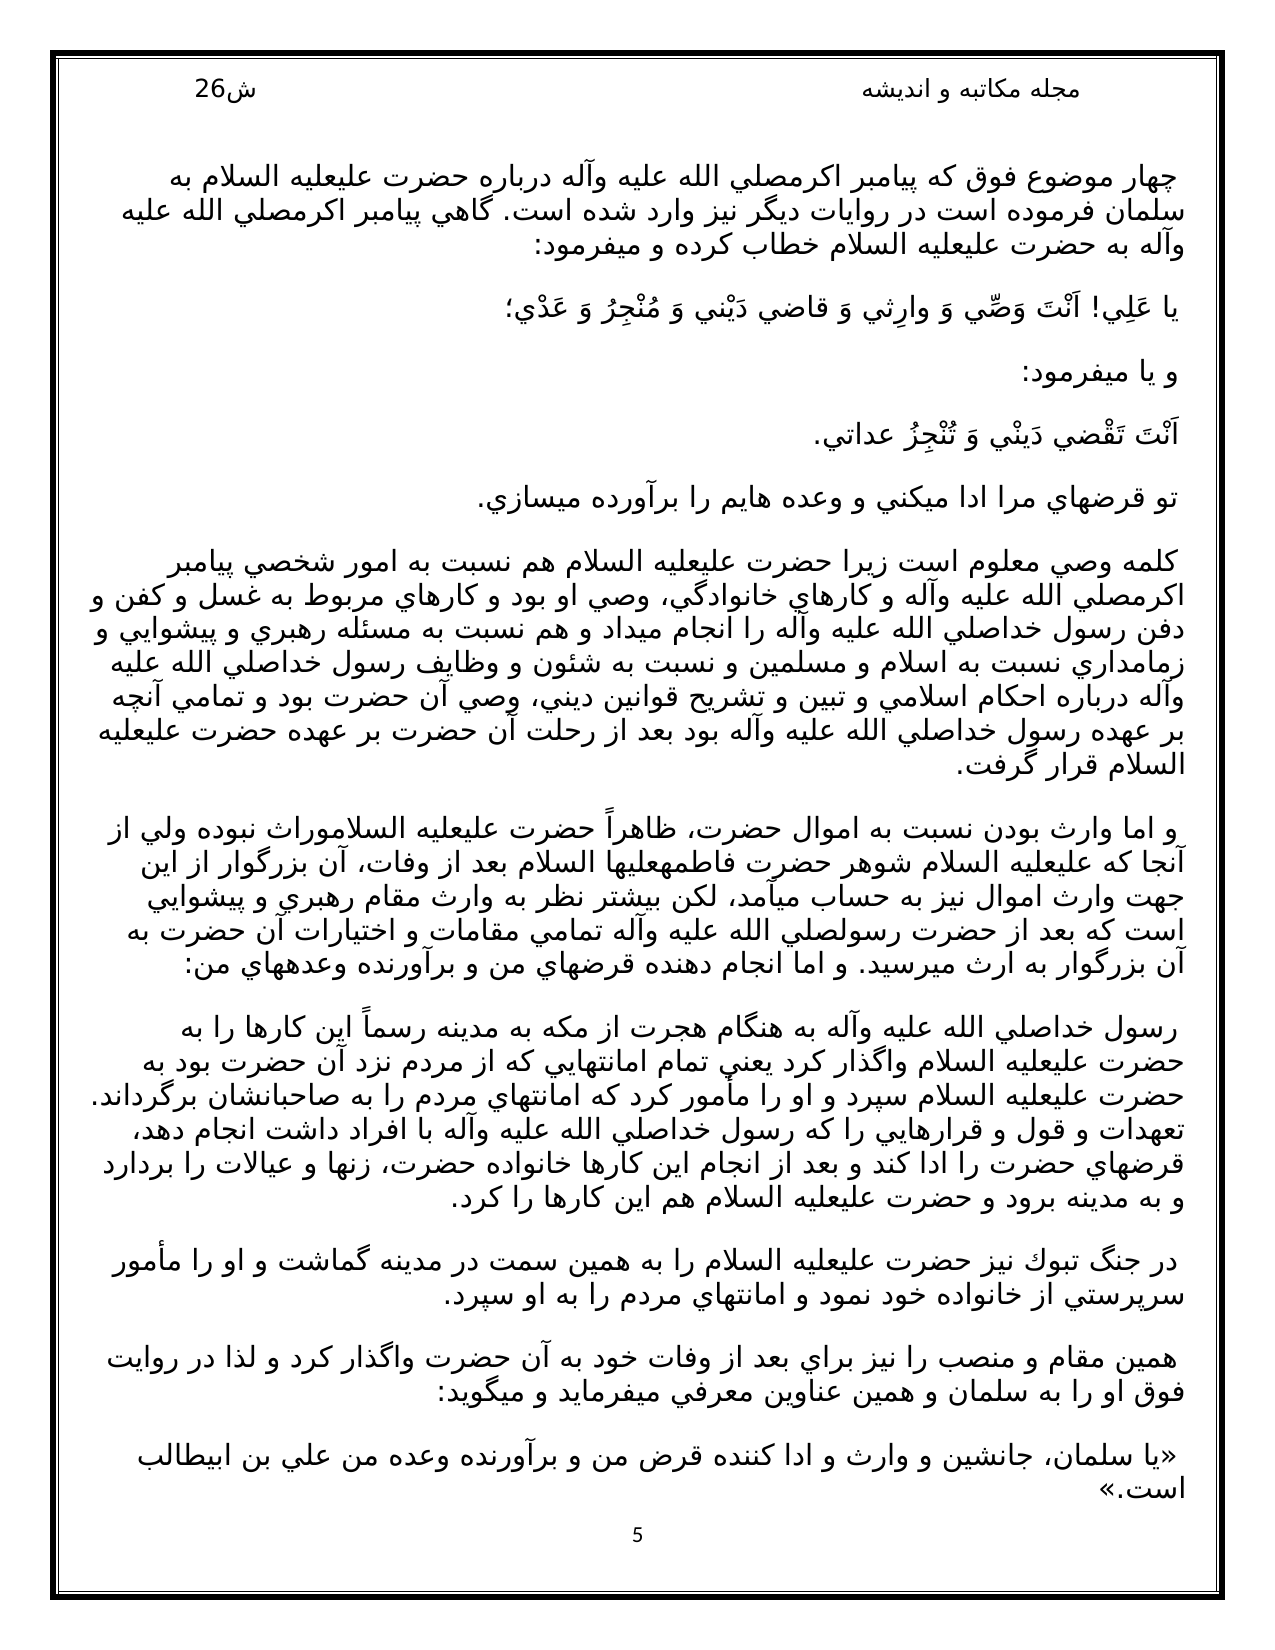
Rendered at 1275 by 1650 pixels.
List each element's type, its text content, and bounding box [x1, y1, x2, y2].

text كلمه وصي معلوم است زيرا حضرت علي‏عليه السلام هم نسبت به امور شخصي پيامبر اكرم‏صلي الله عليه وآله و كارهاي خانوادگي، وصي او بود و كارهاي مربوط به غسل و كفن و دفن رسول خداصلي الله عليه وآله را انجام مي‏داد و هم نسبت به مسئله رهبري و پيشوايي و زمامداري نسبت به اسلام و مسلمين و نسبت به شئون و وظايف رسول خداصلي الله عليه وآله درباره احكام اسلامي و تبين و تشريح قوانين ديني، وصي آن حضرت بود و تمامي آنچه بر عهده رسول خداصلي الله عليه وآله بود بعد از رحلت آن حضرت بر عهده حضرت علي‏عليه السلام قرار گرفت. [89, 544, 1186, 782]
text در جنگ تبوك نيز حضرت علي‏عليه السلام را به همين سمت در مدينه گماشت و او را مأمور سرپرستي از خانواده خود نمود و امانت‏هاي مردم را به او سپرد. [89, 1243, 1186, 1311]
text «يا سلمان، جانشين و وارث و ادا كننده قرض من و برآورنده وعده من علي بن ابيطالب است.» [89, 1438, 1186, 1506]
text و يا مي‏فرمود: [89, 354, 1186, 388]
text رسول خداصلي الله عليه وآله به هنگام هجرت از مكه به مدينه رسماً اين كارها را به حضرت علي‏عليه السلام واگذار كرد يعني تمام امانتهايي كه از مردم نزد آن حضرت بود به حضرت علي‏عليه السلام سپرد و او را مأمور كرد كه امانت‏هاي مردم را به صاحبانشان برگرداند. تعهدات و قول و قرارهايي را كه رسول خداصلي الله عليه وآله با افراد داشت انجام دهد، قرض‏هاي حضرت را ادا كند و بعد از انجام اين كارها خانواده حضرت، زنها و عيالات را بردارد و به مدينه برود و حضرت علي‏عليه السلام هم اين كارها را كرد. [89, 1010, 1186, 1214]
text اَنْتَ تَقْضي دَينْي وَ تُنْجِزُ عداتي. [89, 417, 1186, 451]
text همين مقام و منصب را نيز براي بعد از وفات خود به آن حضرت واگذار كرد و لذا در روايت فوق او را به سلمان و همين عناوين معرفي مي‏فرمايد و مي‏گويد: [89, 1340, 1186, 1408]
text و اما وارث بودن نسبت به اموال حضرت، ظاهراً حضرت علي‏عليه السلام‏وراث نبوده ولي از آنجا كه علي‏عليه السلام شوهر حضرت فاطمه‏عليها السلام بعد از وفات، آن بزرگوار از اين جهت وارث اموال نيز به حساب مي‏آمد، لكن بيشتر نظر به وارث مقام رهبري و پيشوايي است كه بعد از حضرت رسول‏صلي الله عليه وآله تمامي مقامات و اختيارات آن حضرت به آن بزرگوار به ارث مي‏رسيد. و اما انجام دهنده قرض‏هاي من و برآورنده وعده‏هاي من: [89, 811, 1186, 981]
text تو قرض‏هاي مرا ادا مي‏كني و وعده هايم را برآورده مي‏سازي. [89, 480, 1186, 514]
text چهار موضوع فوق كه پيامبر اكرم‏صلي الله عليه وآله درباره حضرت علي‏عليه السلام به سلمان فرموده است در روايات ديگر نيز وارد شده است. گاهي پيامبر اكرم‏صلي الله عليه وآله به حضرت علي‏عليه السلام خطاب كرده و مي‏فرمود: [89, 159, 1186, 261]
text يا عَلِي! اَنْتَ وَصِّي وَ وارِثي وَ قاضي دَيْني وَ مُنْجِرُ وَ عَدْي؛ [89, 290, 1186, 324]
